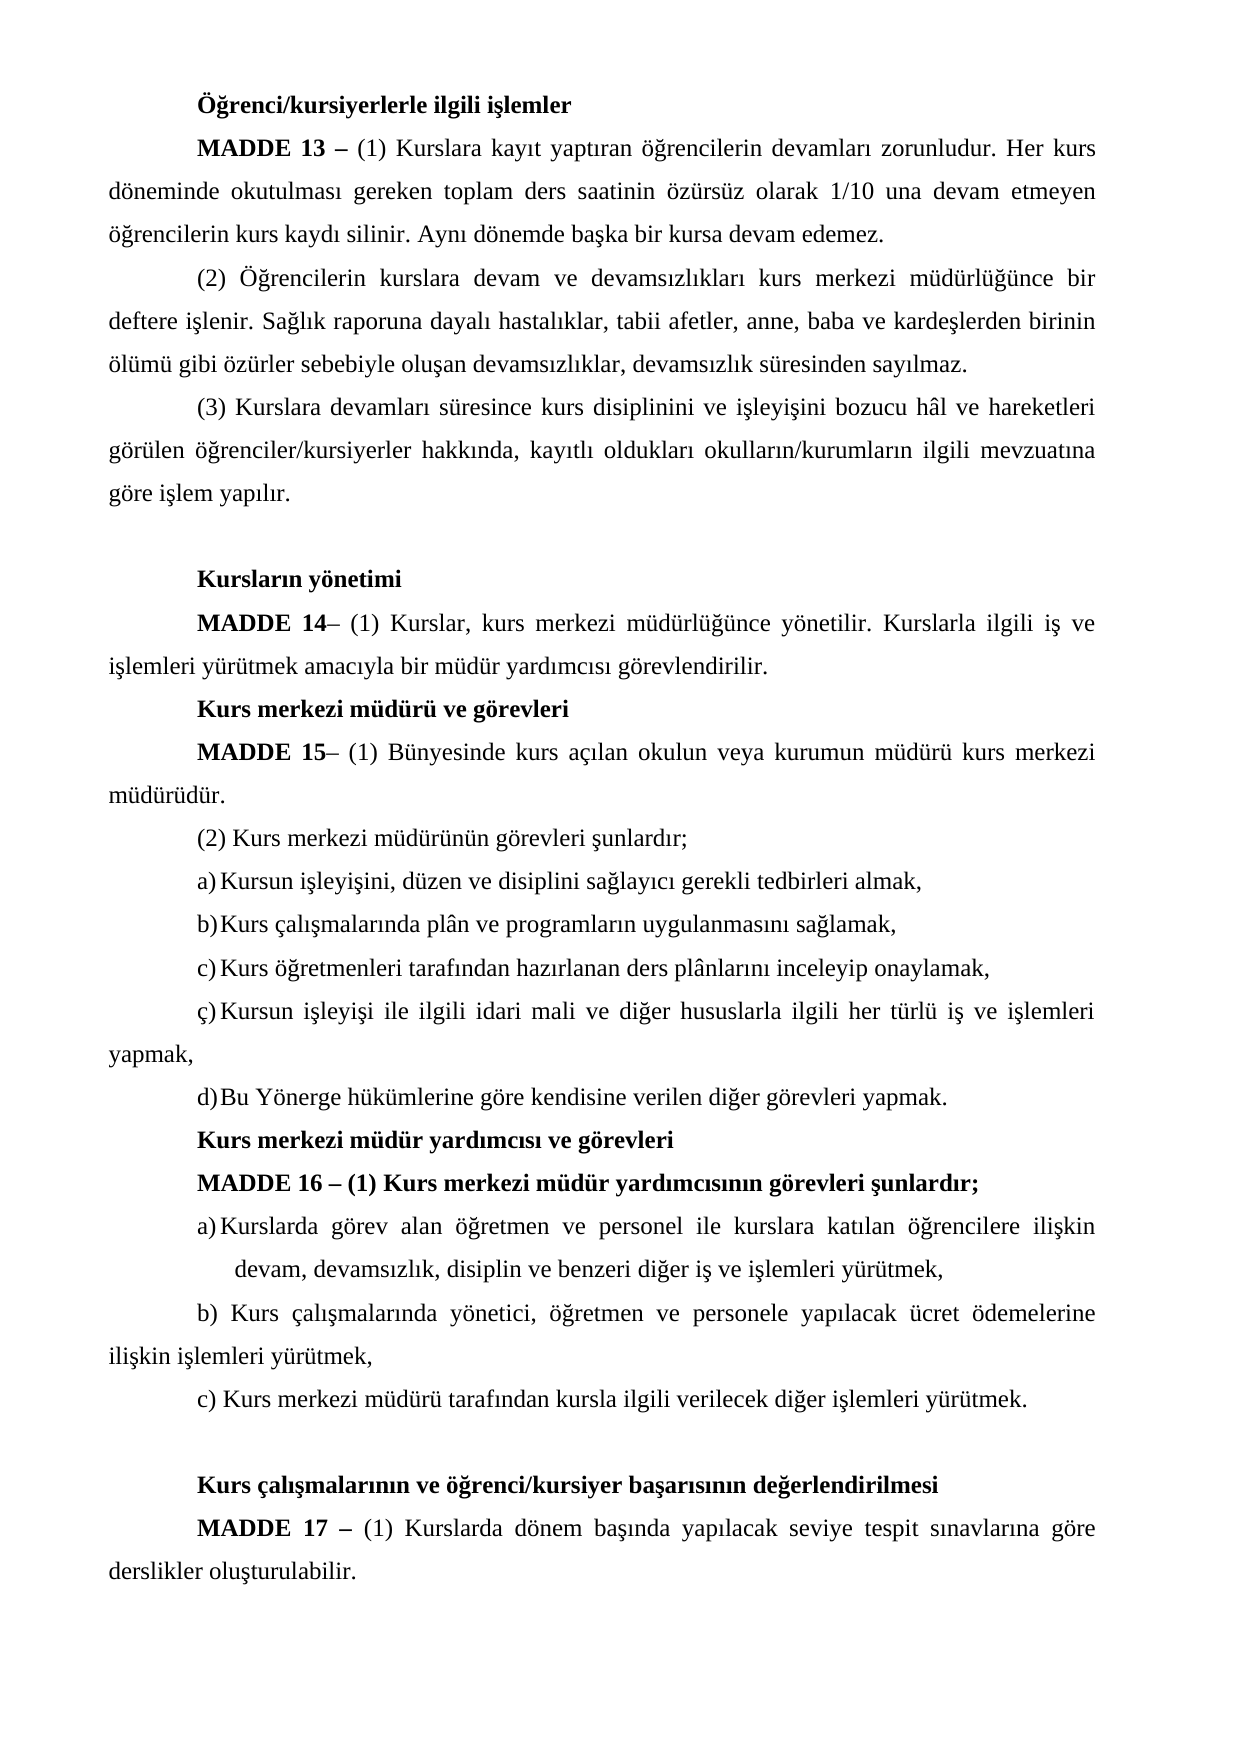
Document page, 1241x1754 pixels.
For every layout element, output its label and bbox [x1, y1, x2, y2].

table_cell [107, 89, 1098, 1600]
